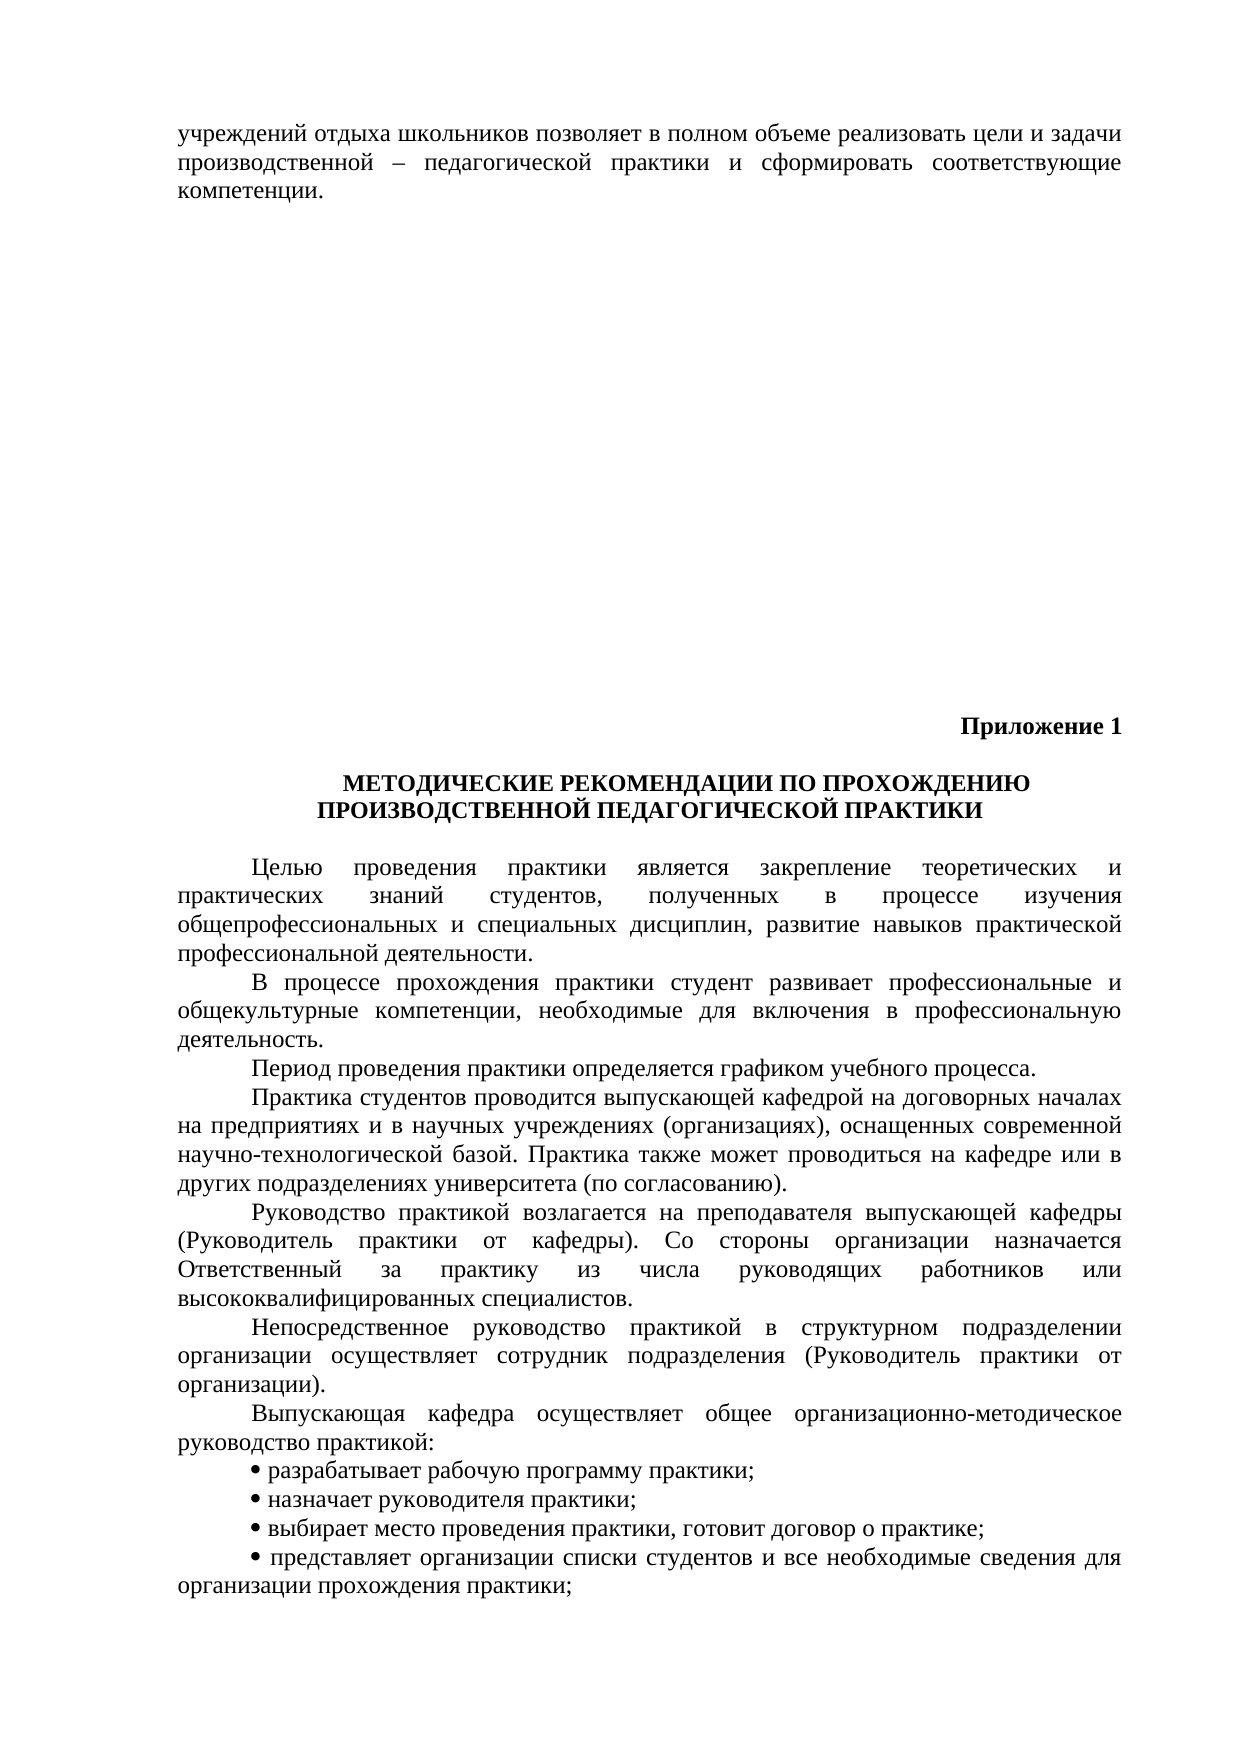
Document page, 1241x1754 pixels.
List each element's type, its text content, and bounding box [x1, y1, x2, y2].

text Непосредственное руководство практикой в структурном подразделении организации осуществляет сотрудник подразделения (Руководитель практики от организации). [177, 1312, 1122, 1398]
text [177, 118, 1122, 204]
text Приложение 1 [177, 711, 1122, 740]
text Практика студентов проводится выпускающей кафедрой на договорных началах на предприятиях и в научных учреждениях (организациях), оснащенных современной научно-технологической базой. Практика также может проводиться на кафедре или в других подразделениях университета (по согласованию). [177, 1082, 1122, 1197]
text разрабатывает рабочую программу практики; [177, 1456, 1122, 1484]
text представляет организации списки студентов и все необходимые сведения для организации прохождения практики; [177, 1542, 1122, 1599]
text В процессе прохождения практики студент развивает профессиональные и общекультурные компетенции, необходимые для включения в профессиональную деятельность. [177, 967, 1122, 1053]
text Руководство практикой возлагается на преподавателя выпускающей кафедры (Руководитель практики от кафедры). Со стороны организации назначается Ответственный за практику из числа руководящих работников или высококвалифицированных специалистов. [177, 1197, 1122, 1312]
text назначает руководителя практики; [177, 1484, 1122, 1513]
text МЕТОДИЧЕСКИЕ РЕКОМЕНДАЦИИ ПО ПРОХОЖДЕНИЮ ПРОИЗВОДСТВЕННОЙ ПЕДАГОГИЧЕСКОЙ ПРАКТИКИ [177, 769, 1122, 824]
text Целью проведения практики является закрепление теоретических и практических знаний студентов, полученных в процессе изучения общепрофессиональных и специальных дисциплин, развитие навыков практической профессиональной деятельности. [177, 852, 1122, 967]
text Период проведения практики определяется графиком учебного процесса. [177, 1053, 1122, 1082]
text Выпускающая кафедра осуществляет общее организационно-методическое руководство практикой: [177, 1398, 1122, 1456]
text выбирает место проведения практики, готовит договор о практике; [177, 1513, 1122, 1542]
